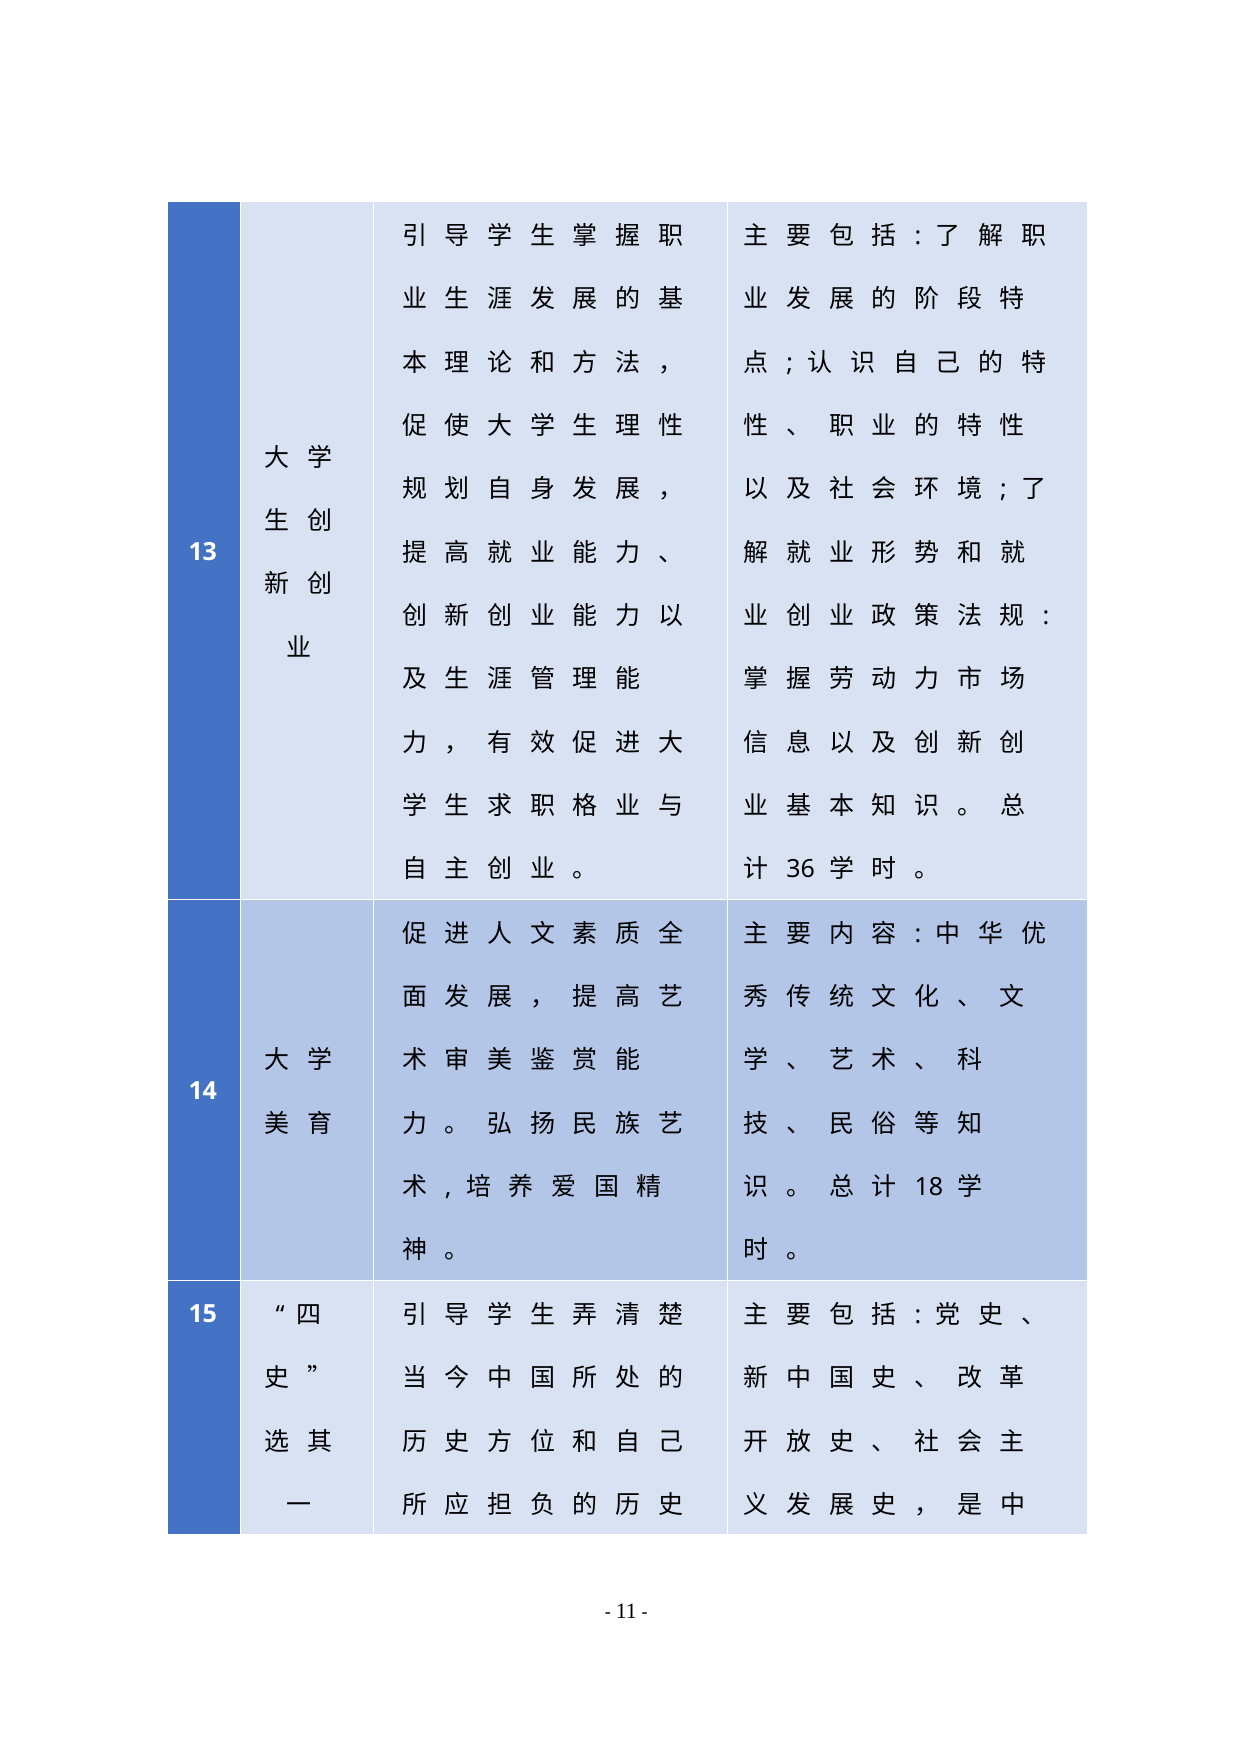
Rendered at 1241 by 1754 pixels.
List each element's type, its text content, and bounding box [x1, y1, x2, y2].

table_cell 引导学生掌握职业生涯发展的基本理论和方法，促使大学生理性规划自身发展，提高就业能力、创新创业能力以及生涯管理能力，有效促进大学生求职格业与自主创业。 [374, 202, 727, 899]
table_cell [728, 1281, 1087, 1534]
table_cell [374, 1281, 727, 1534]
table_cell 大学美育 [241, 900, 373, 1280]
table_cell 促进人文素质全面发展，提高艺术审美鉴赏能力。弘扬民族艺术,培养爱国精神。 [374, 900, 727, 1280]
table_cell 大学生创新创业 [241, 202, 373, 899]
table_cell “四史”选其一 [241, 1281, 373, 1534]
table_cell 13 [168, 202, 240, 899]
table_cell 15 [168, 1281, 240, 1534]
table_cell 主要包括:了解职业发展的阶段特点;认识自己的特性、职业的特性以及社会环境;了解就业形势和就业创业政策法规:掌握劳动力市场信息以及创新创业基本知识。总计36学时。 [728, 202, 1087, 899]
table_cell 主要内容: 中华优秀传统文化、文学、艺术、科技、民俗等知识。总计18学时。 [728, 900, 1087, 1280]
table_cell 14 [168, 900, 240, 1280]
